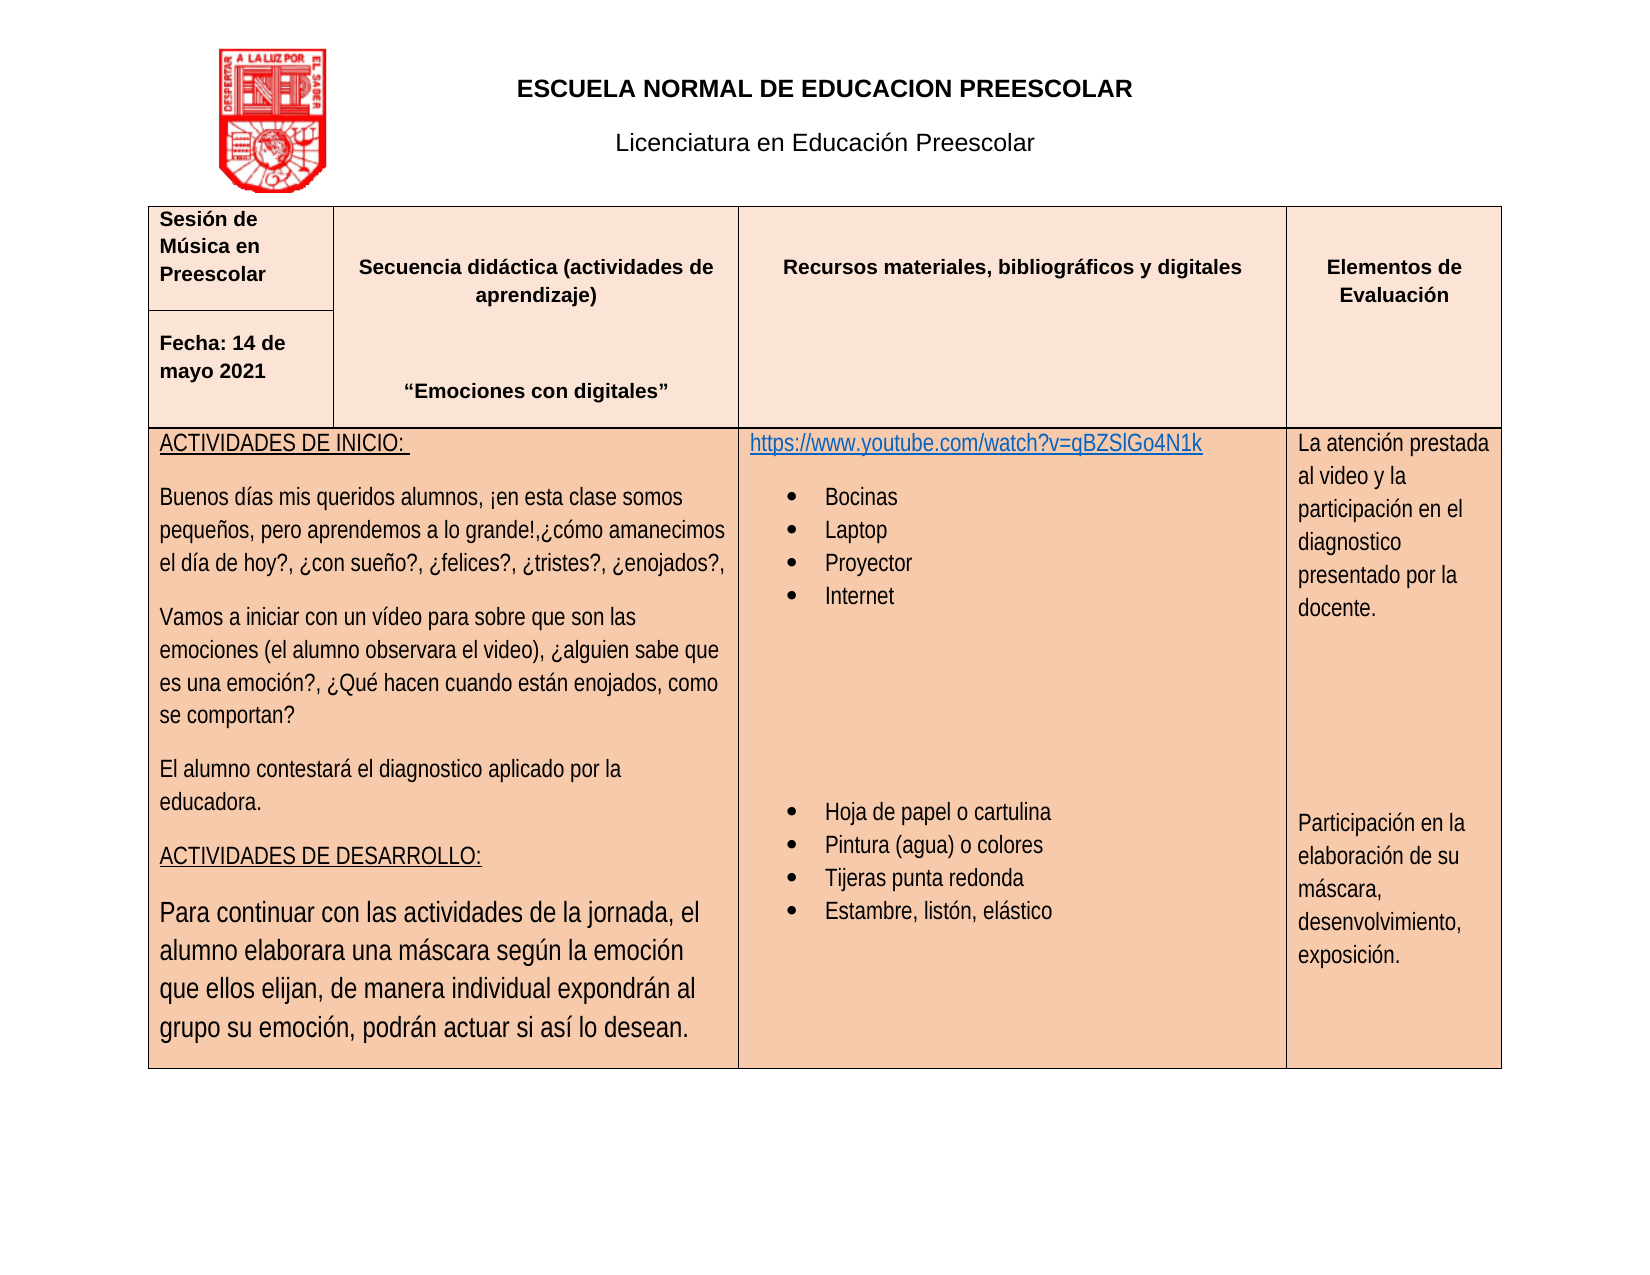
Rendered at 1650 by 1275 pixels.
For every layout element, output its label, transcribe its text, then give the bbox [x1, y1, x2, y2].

table_cell Fecha: 14 de mayo 2021 [149, 311, 333, 427]
table_header Sesión de Música en Preescolar [149, 207, 333, 310]
table_header Secuencia didáctica (actividades de aprendizaje) “Emociones con digitales” [334, 207, 738, 427]
table_header Recursos materiales, bibliográficos y digitales [739, 207, 1286, 427]
table_header Elementos de Evaluación [1287, 207, 1501, 427]
picture [210, 46, 333, 193]
